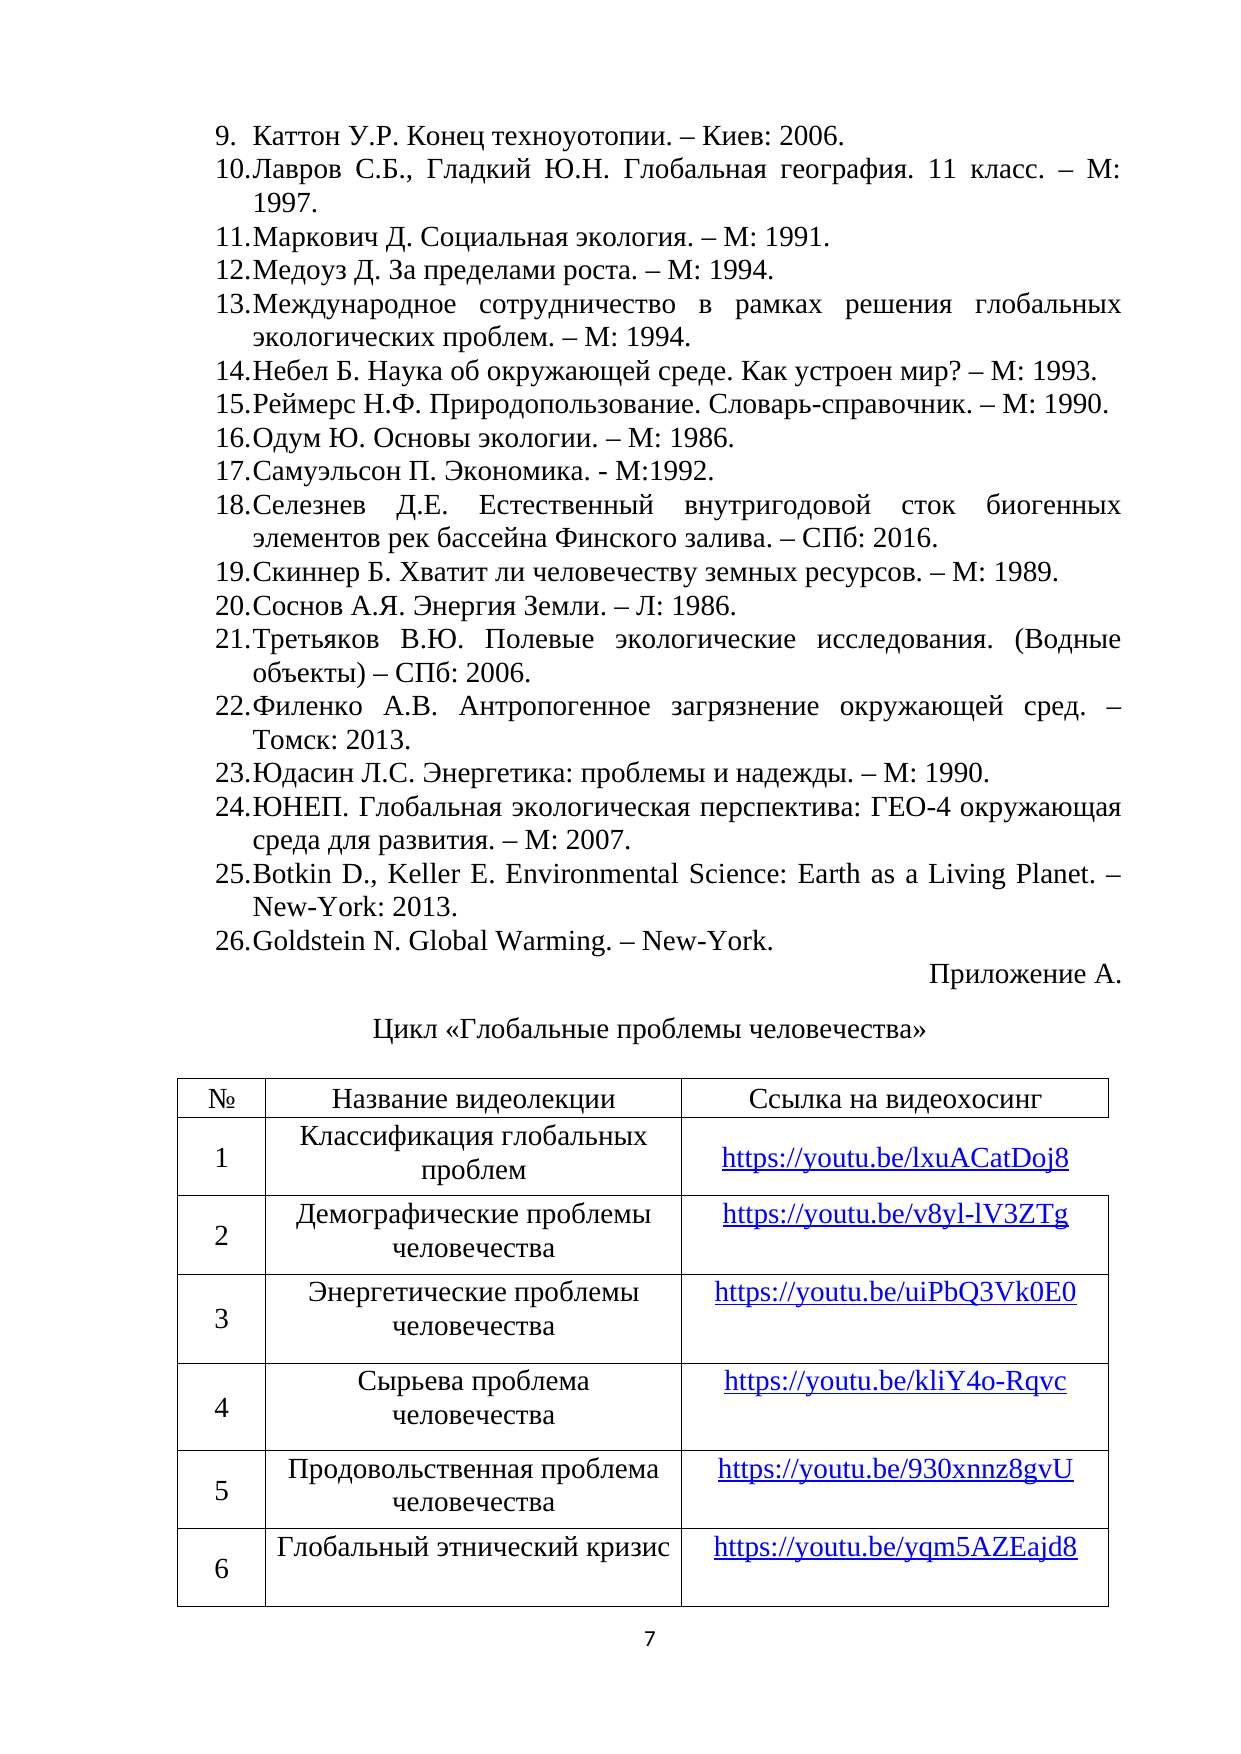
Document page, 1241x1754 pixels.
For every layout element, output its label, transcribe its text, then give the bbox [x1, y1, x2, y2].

table_cell https://youtu.be/930xnnz8gvU [682, 1451, 1108, 1528]
list Соснов А.Я. Энергия Земли. – Л: 1986. [215, 588, 1122, 621]
text Цикл «Глобальные проблемы человечества» [177, 1011, 1122, 1044]
list Скиннер Б. Хватит ли человечеству земных ресурсов. – М: 1989. [215, 554, 1122, 588]
list Botkin D., Keller E. Environmental Science: Earth as a Living Planet. – New-York: 2013. [215, 856, 1122, 923]
list Небел Б. Наука об окружающей среде. Как устроен мир? – М: 1993. [215, 353, 1122, 386]
list Goldstein N. Global Warming. – New-York. [215, 923, 1122, 957]
table_cell https://youtu.be/yqm5AZEajd8 [682, 1529, 1108, 1606]
table_cell Сырьева проблема человечества [266, 1364, 681, 1450]
table_cell Глобальный этнический кризис [266, 1529, 681, 1606]
table_cell 3 [178, 1275, 265, 1362]
list Каттон У.Р. Конец техноуотопии. – Киев: 2006. [215, 118, 1122, 152]
table_cell Энергетические проблемы человечества [266, 1275, 681, 1362]
list ЮНЕП. Глобальная экологическая перспектива: ГЕО-4 окружающая среда для развития. – М: 2007. [215, 789, 1122, 856]
table_cell https://youtu.be/v8yl-lV3ZTg [682, 1196, 1108, 1273]
list Юдасин Л.С. Энергетика: проблемы и надежды. – М: 1990. [215, 755, 1122, 789]
table_header № [178, 1079, 265, 1117]
table_cell Демографические проблемы человечества [266, 1196, 681, 1273]
list Одум Ю. Основы экологии. – М: 1986. [215, 420, 1122, 453]
table_cell https://youtu.be/lxuACatDoj8 [682, 1118, 1109, 1195]
table_cell 1 [178, 1118, 265, 1195]
table_cell Продовольственная проблема человечества [266, 1451, 681, 1528]
list Международное сотрудничество в рамках решения глобальных экологических проблем. – М: 1994. [215, 286, 1122, 353]
list Маркович Д. Социальная экология. – М: 1991. [215, 219, 1122, 252]
table_cell 5 [178, 1451, 265, 1528]
table_cell 6 [178, 1529, 265, 1606]
table_header Название видеолекции [266, 1079, 681, 1117]
list Селезнев Д.Е. Естественный внутригодовой сток биогенных элементов рек бассейна Финского залива. – СПб: 2016. [215, 487, 1122, 554]
table_cell 4 [178, 1364, 265, 1450]
table_cell https://youtu.be/uiPbQ3Vk0E0 [682, 1275, 1108, 1362]
text Приложение А. [177, 957, 1122, 990]
list Медоуз Д. За пределами роста. – М: 1994. [215, 252, 1122, 286]
list Реймерс Н.Ф. Природопользование. Словарь-справочник. – М: 1990. [215, 386, 1122, 420]
list Третьяков В.Ю. Полевые экологические исследования. (Водные объекты) – СПб: 2006. [215, 621, 1122, 688]
list Лавров С.Б., Гладкий Ю.Н. Глобальная география. 11 класс. – М: 1997. [215, 152, 1122, 219]
table_cell https://youtu.be/kliY4o-Rqvc [682, 1364, 1108, 1450]
table_cell 2 [178, 1196, 265, 1273]
list Филенко А.В. Антропогенное загрязнение окружающей сред. – Томск: 2013. [215, 688, 1122, 755]
table_cell Классификация глобальных проблем [266, 1118, 681, 1195]
table_header Ссылка на видеохосинг [682, 1079, 1108, 1117]
list Самуэльсон П. Экономика. - М:1992. [215, 453, 1122, 487]
